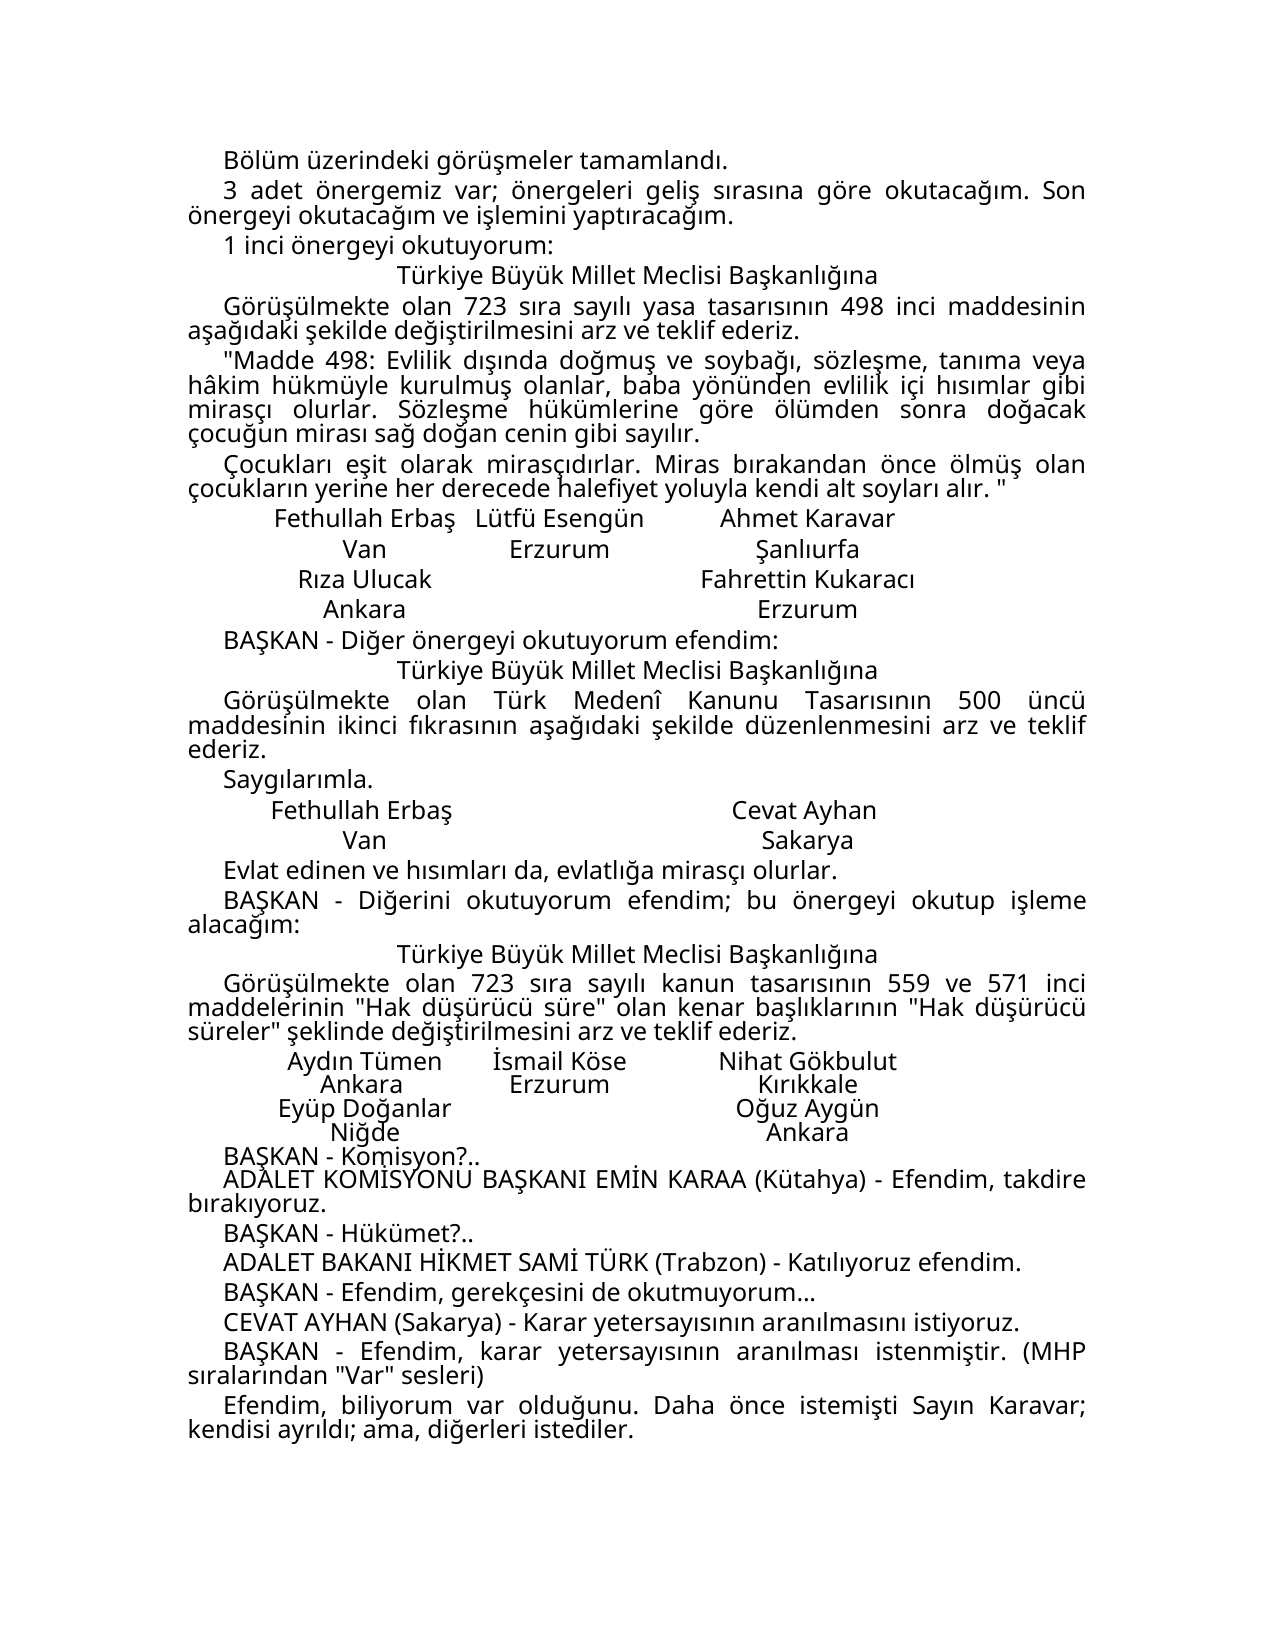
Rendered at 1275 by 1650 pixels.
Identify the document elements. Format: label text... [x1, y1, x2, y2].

text BAŞKAN - Efendim, gerekçesini de okutmuyorum... [187, 1282, 1087, 1306]
text 3 adet önergemiz var; önergeleri geliş sırasına göre okutacağım. Son önergeyi okutacağım ve işlemini yaptıracağım. [187, 180, 1087, 229]
text Van Sakarya [187, 830, 1087, 854]
text Görüşülmekte olan Türk Medenî Kanunu Tasarısının 500 üncü maddesinin ikinci fıkrasının aşağıdaki şekilde düzenlenmesini arz ve teklif ederiz. [187, 690, 1087, 763]
text BAŞKAN - Diğer önergeyi okutuyorum efendim: [187, 630, 1087, 654]
text Türkiye Büyük Millet Meclisi Başkanlığına [187, 944, 1087, 968]
text Ankara Erzurum Kırıkkale [187, 1075, 1087, 1098]
text BAŞKAN - Diğerini okutuyorum efendim; bu önergeyi okutup işleme alacağım: [187, 891, 1087, 938]
text CEVAT AYHAN (Sakarya) - Karar yetersayısının aranılmasını istiyoruz. [187, 1312, 1087, 1336]
text Türkiye Büyük Millet Meclisi Başkanlığına [187, 265, 1087, 290]
text Evlat edinen ve hısımları da, evlatlığa mirasçı olurlar. [187, 860, 1087, 885]
text ADALET KOMİSYONU BAŞKANI EMİN KARAA (Kütahya) - Efendim, takdire bırakıyoruz. [187, 1170, 1087, 1217]
text ADALET BAKANI HİKMET SAMİ TÜRK (Trabzon) - Katılıyoruz efendim. [187, 1253, 1087, 1277]
text "Madde 498: Evlilik dışında doğmuş ve soybağı, sözleşme, tanıma veya hâkim hükmüyle kurulmuş olanlar, baba yönünden evlilik içi hısımlar gibi mirasçı olurlar. Sözleşme hükümlerine göre ölümden sonra doğacak çocuğun mirası sağ doğan cenin gibi sayılır. [187, 350, 1087, 448]
text BAŞKAN - Komisyon?.. [187, 1146, 1087, 1170]
text Çocukları eşit olarak mirasçıdırlar. Miras bırakandan önce ölmüş olan çocukların yerine her derecede halefiyet yoluyla kendi alt soyları alır. " [187, 454, 1087, 502]
text Rıza Ulucak Fahrettin Kukaracı [187, 569, 1087, 593]
text Bölüm üzerindeki görüşmeler tamamlandı. [187, 150, 1087, 174]
text Ankara Erzurum [187, 599, 1087, 624]
text Fethullah Erbaş Lütfü Esengün Ahmet Karavar [187, 508, 1087, 533]
text Van Erzurum Şanlıurfa [187, 539, 1087, 563]
text Efendim, biliyorum var olduğunu. Daha önce istemişti Sayın Karavar; kendisi ayrıldı; ama, diğerleri istediler. [187, 1395, 1087, 1443]
text Görüşülmekte olan 723 sıra sayılı yasa tasarısının 498 inci maddesinin aşağıdaki şekilde değiştirilmesini arz ve teklif ederiz. [187, 296, 1087, 344]
text 1 inci önergeyi okutuyorum: [187, 235, 1087, 259]
text BAŞKAN - Hükümet?.. [187, 1223, 1087, 1247]
text Eyüp Doğanlar Oğuz Aygün [187, 1098, 1087, 1122]
text Aydın Tümen İsmail Köse Nihat Gökbulut [187, 1051, 1087, 1075]
text Fethullah Erbaş Cevat Ayhan [187, 800, 1087, 824]
text BAŞKAN - Efendim, karar yetersayısının aranılması istenmiştir. (MHP sıralarından "Var" sesleri) [187, 1342, 1087, 1389]
text Görüşülmekte olan 723 sıra sayılı kanun tasarısının 559 ve 571 inci maddelerinin "Hak düşürücü süre" olan kenar başlıklarının "Hak düşürücü süreler" şeklinde değiştirilmesini arz ve teklif ederiz. [187, 974, 1087, 1045]
text Niğde Ankara [187, 1122, 1087, 1146]
text Saygılarımla. [187, 769, 1087, 794]
text Türkiye Büyük Millet Meclisi Başkanlığına [187, 660, 1087, 684]
